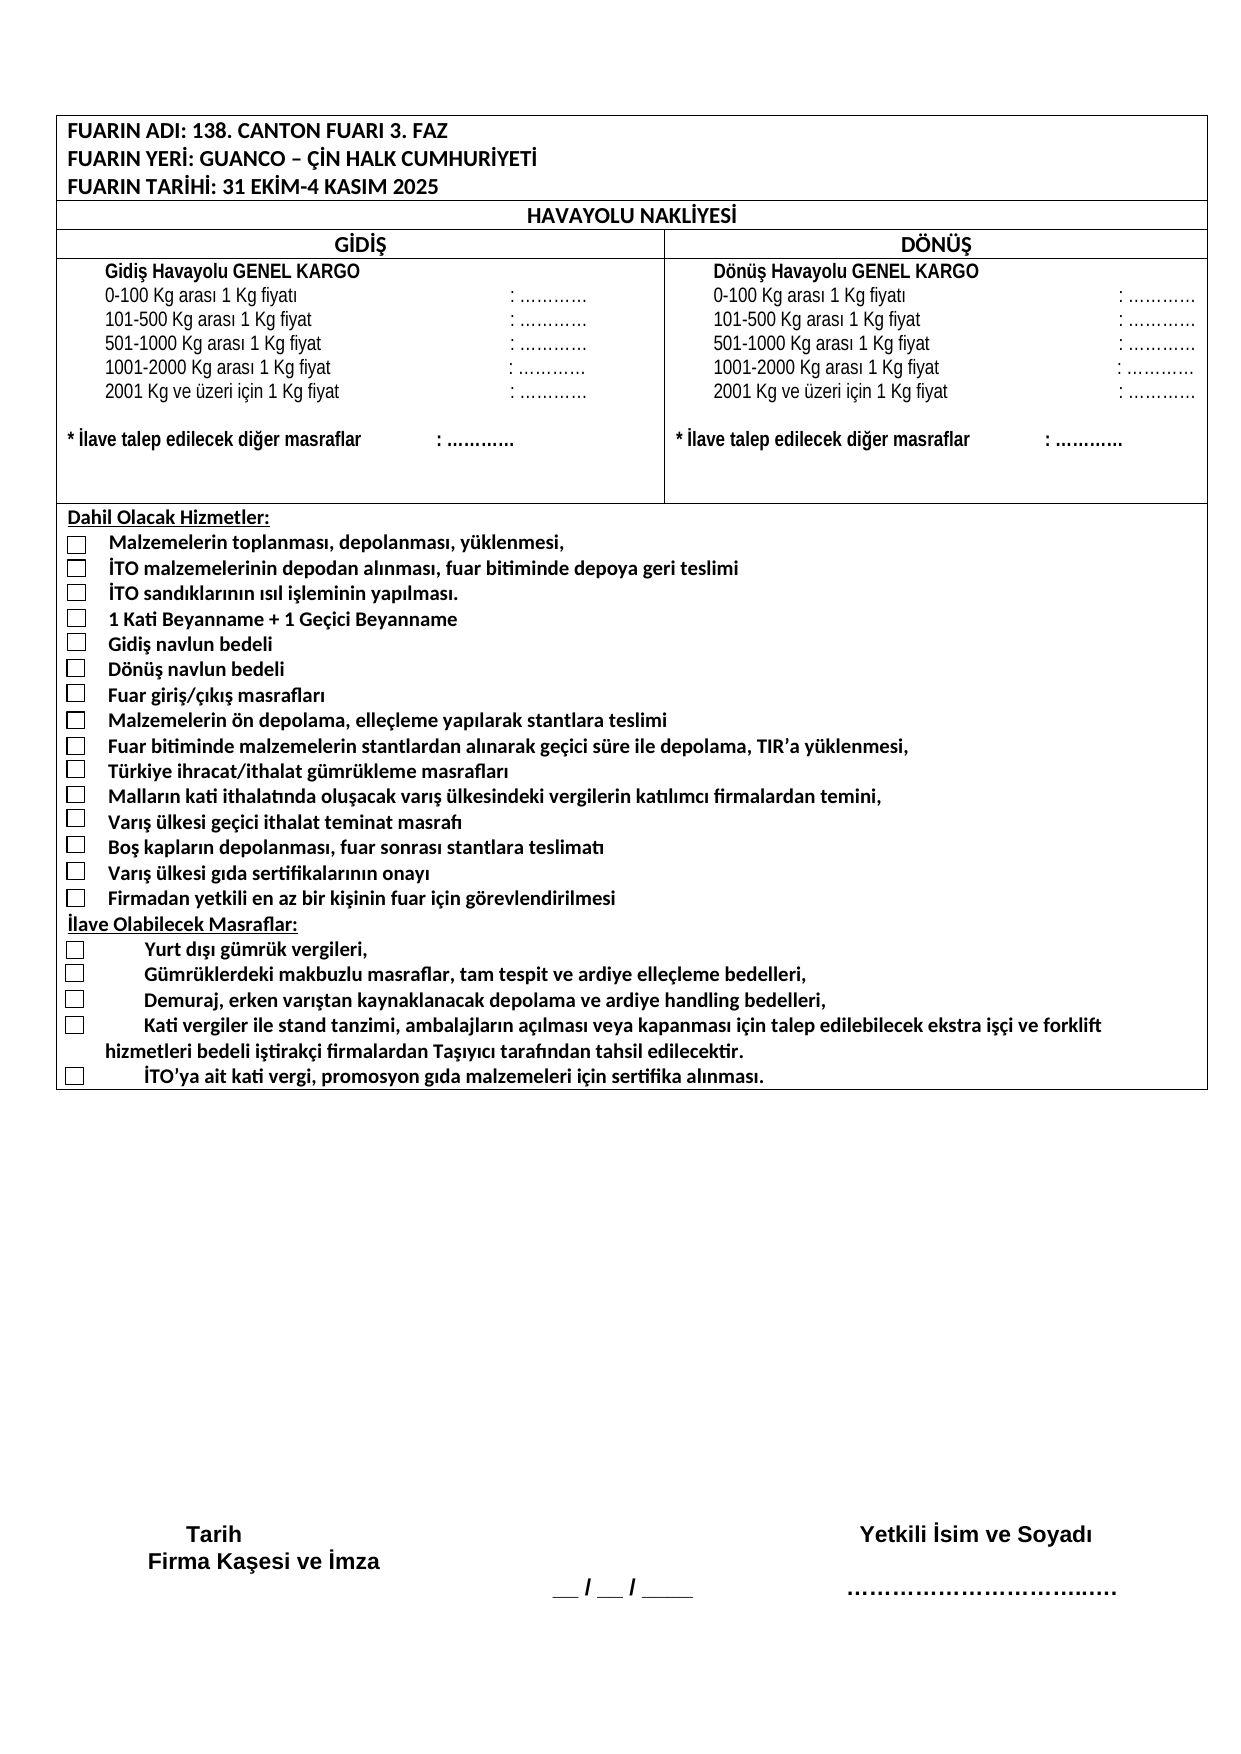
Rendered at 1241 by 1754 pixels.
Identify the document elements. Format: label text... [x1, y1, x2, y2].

table_cell Dahil Olacak Hizmetler: Malzemelerin toplanması, depolanması, yüklenmesi, İTO malzemelerinin depodan alınması, fuar bitiminde depoya geri teslimi İTO sandıklarının ısıl işleminin yapılması. 1 Kati Beyanname + 1 Geçici Beyanname Gidiş navlun bedeli Dönüş navlun bedeli Fuar giriş/çıkış masrafları Malzemelerin ön depolama, elleçleme yapılarak stantlara teslimi Fuar bitiminde malzemelerin stantlardan alınarak geçici süre ile depolama, TIR’a yüklenmesi, Türkiye ihracat/ithalat gümrükleme masrafları Malların kati ithalatında oluşacak varış ülkesindeki vergilerin katılımcı firmalardan temini, Varış ülkesi geçici ithalat teminat masrafı Boş kapların depolanması, fuar sonrası stantlara teslimatı Varış ülkesi gıda sertifikalarının onayı Firmadan yetkili en az bir kişinin fuar için görevlendirilmesi İlave Olabilecek Masraflar: Yurt dışı gümrük vergileri, Gümrüklerdeki makbuzlu masraflar, tam tespit ve ardiye elleçleme bedelleri, Demuraj, erken varıştan kaynaklanacak depolama ve ardiye handling bedelleri, Kati vergiler ile stand tanzimi, ambalajların açılması veya kapanması için talep edilebilecek ekstra işçi ve forklift hizmetleri bedeli iştirakçi firmalardan Taşıyıcı tarafından tahsil edilecektir. İTO’ya ait kati vergi, promosyon gıda malzemeleri için sertifika alınması. [57, 504, 1207, 1089]
table_header FUARIN ADI: 138. CANTON FUARI 3. FAZ FUARIN YERİ: GUANCO – ÇİN HALK CUMHURİYETİ FUARIN TARİHİ: 31 EKİM-4 KASIM 2025 [57, 116, 1207, 200]
table_cell Gidiş Havayolu GENEL KARGO 0-100 Kg arası 1 Kg fiyatı : ………… 101-500 Kg arası 1 Kg fiyat : ………… 501-1000 Kg arası 1 Kg fiyat : ………… 1001-2000 Kg arası 1 Kg fiyat : ………… 2001 Kg ve üzeri için 1 Kg fiyat : ………… * İlave talep edilecek diğer masraflar : ………… [57, 259, 664, 503]
table_cell Dönüş Havayolu GENEL KARGO 0-100 Kg arası 1 Kg fiyatı : ………… 101-500 Kg arası 1 Kg fiyat : ………… 501-1000 Kg arası 1 Kg fiyat : ………… 1001-2000 Kg arası 1 Kg fiyat : ………… 2001 Kg ve üzeri için 1 Kg fiyat : ………… * İlave talep edilecek diğer masraflar : ………… [665, 259, 1207, 503]
table_cell DÖNÜŞ [665, 230, 1207, 258]
table_cell HAVAYOLU NAKLİYESİ [57, 201, 1207, 229]
table_cell GİDİŞ [57, 230, 664, 258]
